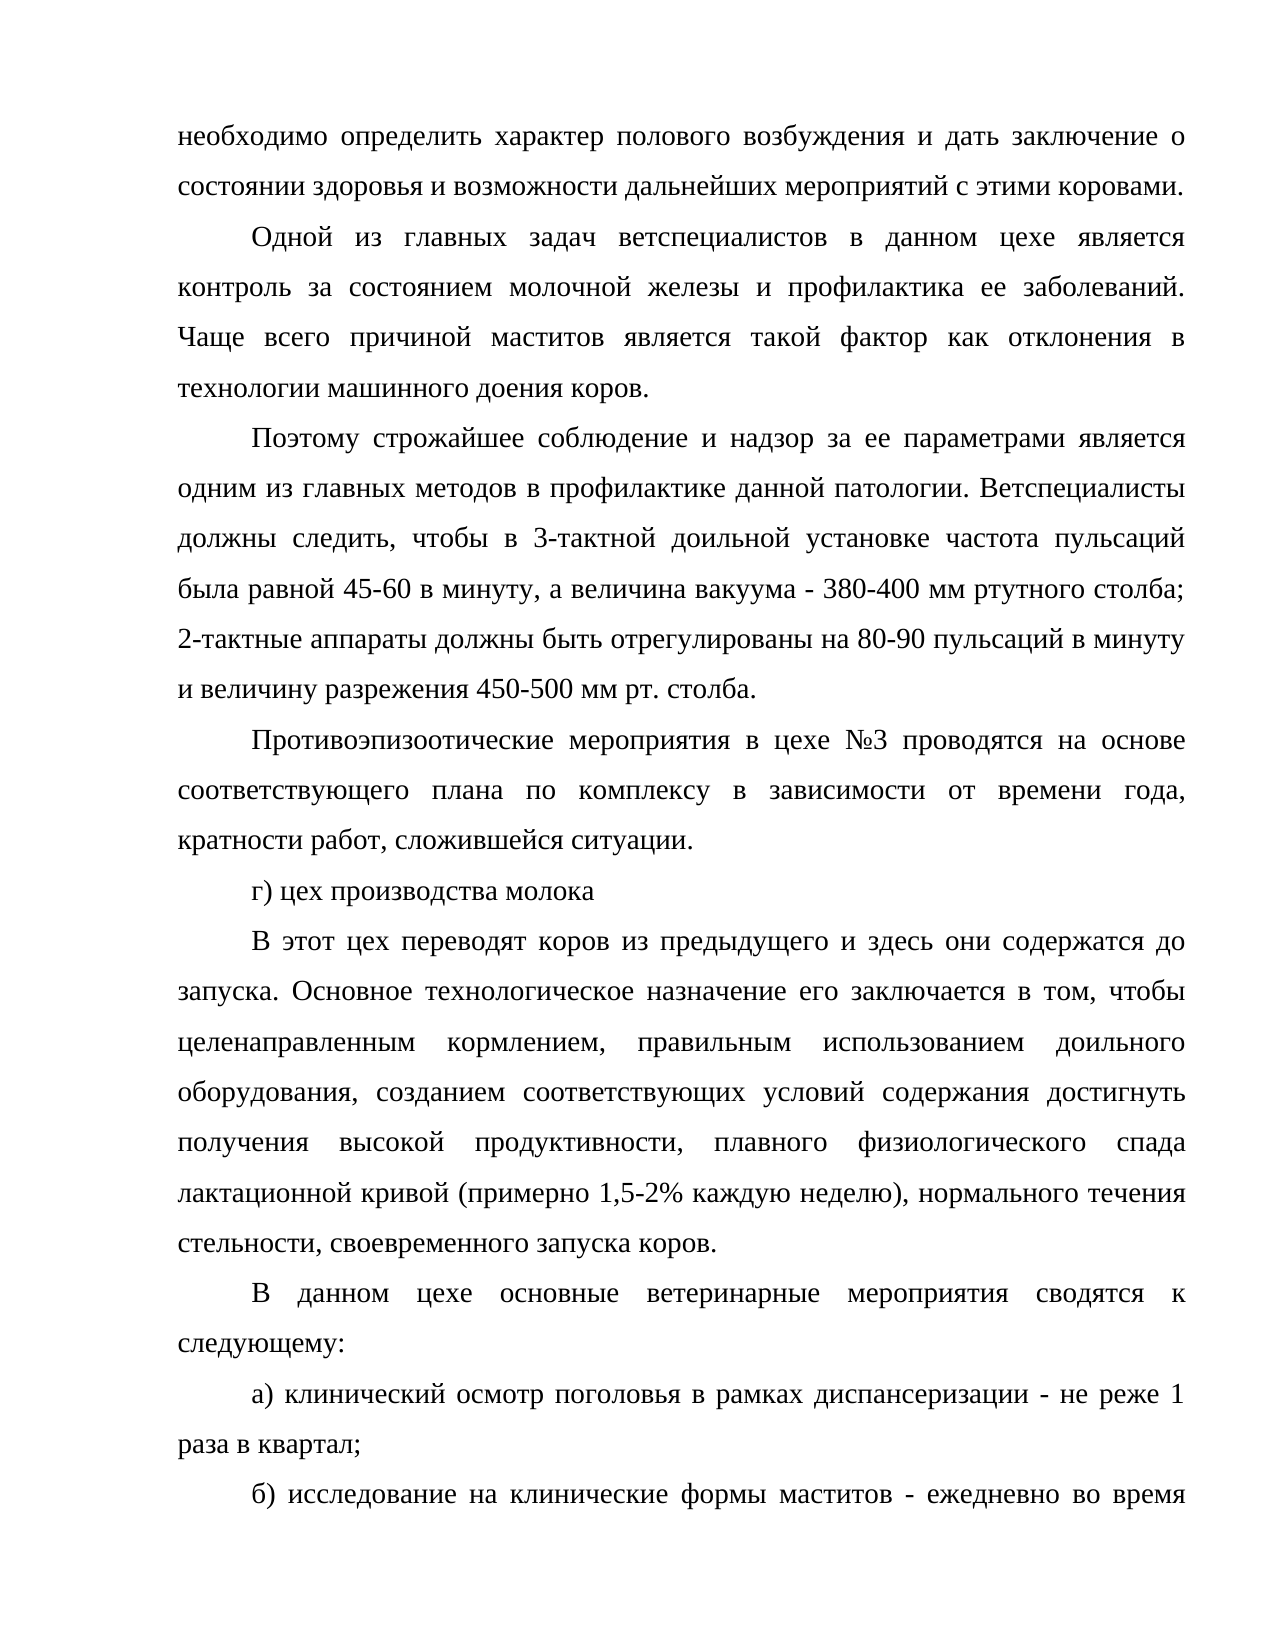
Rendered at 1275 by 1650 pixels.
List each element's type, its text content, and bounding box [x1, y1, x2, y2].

text а) клинический осмотр поголовья в рамках диспансеризации - не реже 1 раза в квартал; [177, 1376, 1186, 1460]
text Одной из главных задач ветспециалистов в данном цехе является контроль за состоянием молочной железы и профилактика ее заболеваний. Чаще всего причиной маститов является такой фактор как отклонения в технологии машинного доения коров. [177, 219, 1186, 403]
text Противоэпизоотические мероприятия в цехе №3 проводятся на основе соответствующего плана по комплексу в зависимости от времени года, кратности работ, сложившейся ситуации. [177, 722, 1186, 856]
text В этот цех переводят коров из предыдущего и здесь они содержатся до запуска. Основное технологическое назначение его заключается в том, чтобы целенаправленным кормлением, правильным использованием доильного оборудования, созданием соответствующих условий содержания достигнуть получения высокой продуктивности, плавного физиологического спада лактационной кривой (примерно 1,5-2% каждую неделю), нормального течения стельности, своевременного запуска коров. [177, 923, 1186, 1258]
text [177, 118, 1186, 202]
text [177, 1477, 1186, 1510]
text В данном цехе основные ветеринарные мероприятия сводятся к следующему: [177, 1275, 1186, 1359]
text Поэтому строжайшее соблюдение и надзор за ее параметрами является одним из главных методов в профилактике данной патологии. Ветспециалисты должны следить, чтобы в 3-тактной доильной установке частота пульсаций была равной 45-60 в минуту, а величина вакуума - 380-400 мм ртутного столба; 2-тактные аппараты должны быть отрегулированы на 80-90 пульсаций в минуту и величину разрежения 450-500 мм рт. столба. [177, 420, 1186, 705]
text г) цех производства молока [177, 873, 1186, 906]
